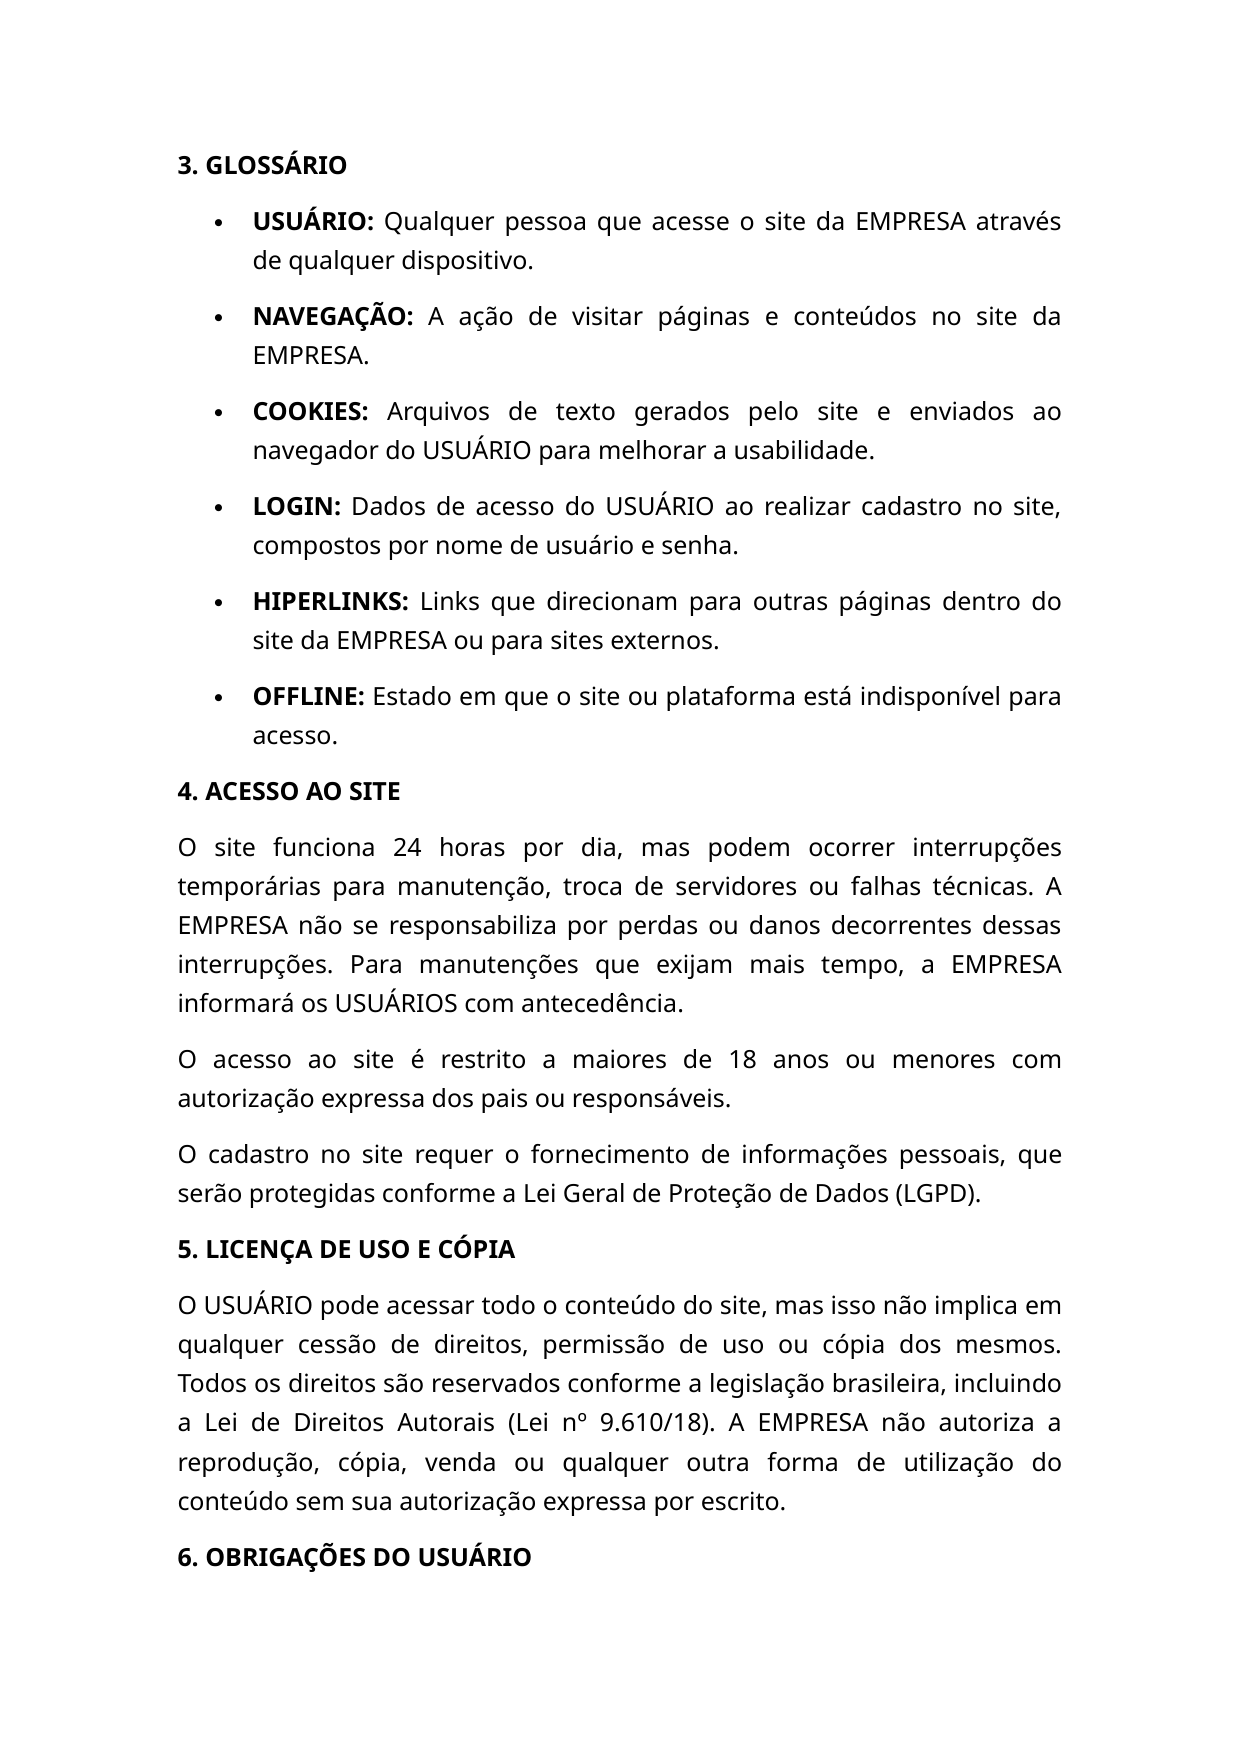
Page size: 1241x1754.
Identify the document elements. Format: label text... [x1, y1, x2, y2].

list OFFLINE: Estado em que o site ou plataforma está indisponível para acesso. [215, 678, 1063, 752]
list LOGIN: Dados de acesso do USUÁRIO ao realizar cadastro no site, compostos por nome de usuário e senha. [215, 488, 1063, 562]
list HIPERLINKS: Links que direcionam para outras páginas dentro do site da EMPRESA ou para sites externos. [215, 583, 1063, 657]
text 6. OBRIGAÇÕES DO USUÁRIO [177, 1539, 1063, 1573]
list COOKIES: Arquivos de texto gerados pelo site e enviados ao navegador do USUÁRIO para melhorar a usabilidade. [215, 393, 1063, 467]
text 5. LICENÇA DE USO E CÓPIA [177, 1232, 1063, 1266]
text O USUÁRIO pode acessar todo o conteúdo do site, mas isso não implica em qualquer cessão de direitos, permissão de uso ou cópia dos mesmos. Todos os direitos são reservados conforme a legislação brasileira, incluindo a Lei de Direitos Autorais (Lei nº 9.610/18). A EMPRESA não autoriza a reprodução, cópia, venda ou qualquer outra forma de utilização do conteúdo sem sua autorização expressa por escrito. [177, 1288, 1063, 1517]
list NAVEGAÇÃO: A ação de visitar páginas e conteúdos no site da EMPRESA. [215, 298, 1063, 372]
text O cadastro no site requer o fornecimento de informações pessoais, que serão protegidas conforme a Lei Geral de Proteção de Dados (LGPD). [177, 1137, 1063, 1210]
list USUÁRIO: Qualquer pessoa que acesse o site da EMPRESA através de qualquer dispositivo. [215, 203, 1063, 277]
text 4. ACESSO AO SITE [177, 773, 1063, 807]
text O acesso ao site é restrito a maiores de 18 anos ou menores com autorização expressa dos pais ou responsáveis. [177, 1042, 1063, 1115]
text O site funciona 24 horas por dia, mas podem ocorrer interrupções temporárias para manutenção, troca de servidores ou falhas técnicas. A EMPRESA não se responsabiliza por perdas ou danos decorrentes dessas interrupções. Para manutenções que exijam mais tempo, a EMPRESA informará os USUÁRIOS com antecedência. [177, 829, 1063, 1020]
text 3. GLOSSÁRIO [177, 148, 1063, 182]
